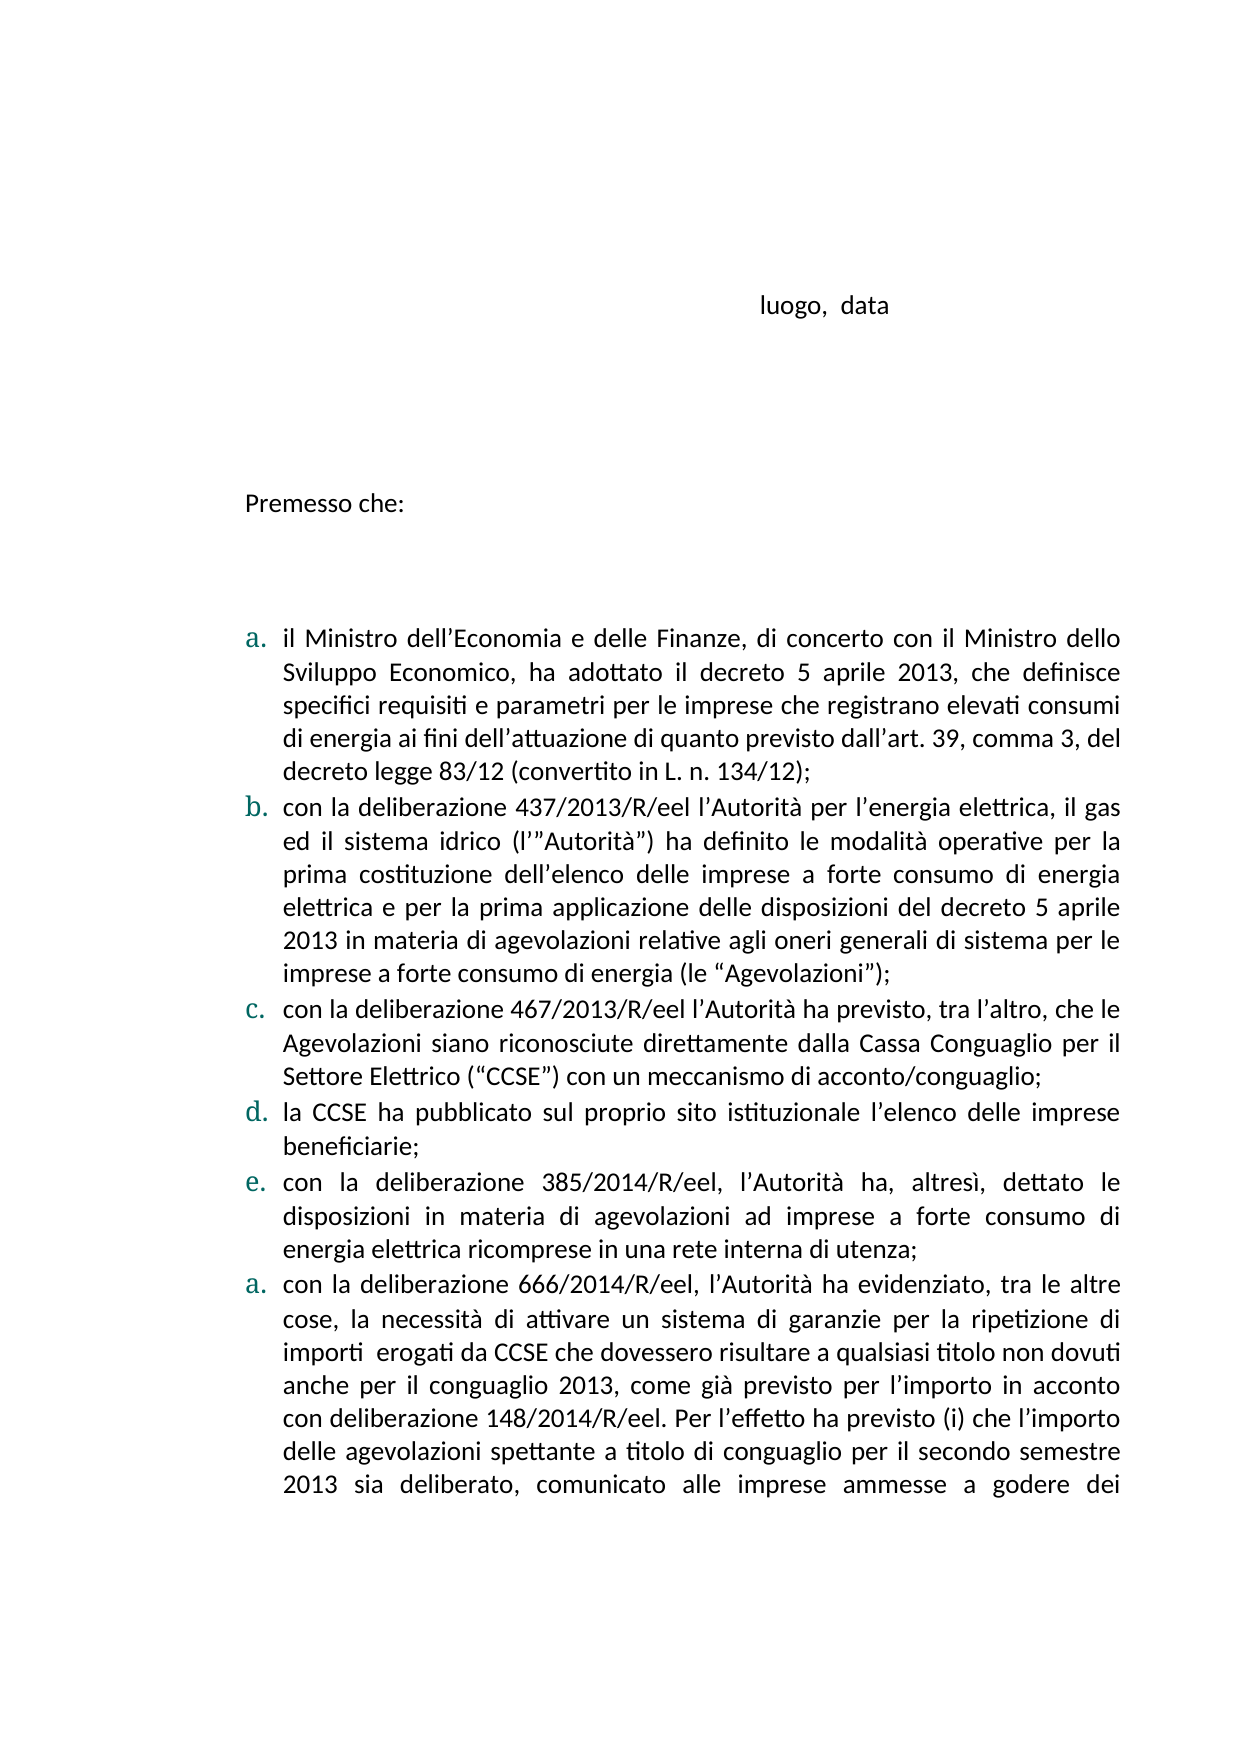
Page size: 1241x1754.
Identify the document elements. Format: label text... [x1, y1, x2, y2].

list il Ministro dell’Economia e delle Finanze, di concerto con il Ministro dello Sviluppo Economico, ha adottato il decreto 5 aprile 2013, che definisce specifici requisiti e parametri per le imprese che registrano elevati consumi di energia ai fini dell’attuazione di quanto previsto dall’art. 39, comma 3, del decreto legge 83/12 (convertito in L. n. 134/12); [245, 618, 1122, 787]
list con la deliberazione 467/2013/R/eel l’Autorità ha previsto, tra l’altro, che le Agevolazioni siano riconosciute direttamente dalla Cassa Conguaglio per il Settore Elettrico (“CCSE”) con un meccanismo di acconto/conguaglio; [245, 989, 1122, 1092]
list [245, 1265, 1122, 1500]
list la CCSE ha pubblicato sul proprio sito istituzionale l’elenco delle imprese beneficiarie; [245, 1092, 1122, 1162]
list con la deliberazione 437/2013/R/eel l’Autorità per l’energia elettrica, il gas ed il sistema idrico (l’”Autorità”) ha definito le modalità operative per la prima costituzione dell’elenco delle imprese a forte consumo di energia elettrica e per la prima applicazione delle disposizioni del decreto 5 aprile 2013 in materia di agevolazioni relative agli oneri generali di sistema per le imprese a forte consumo di energia (le “Agevolazioni”); [245, 787, 1122, 989]
list con la deliberazione 385/2014/R/eel, l’Autorità ha, altresì, dettato le disposizioni in materia di agevolazioni ad imprese a forte consumo di energia elettrica ricomprese in una rete interna di utenza; [245, 1162, 1122, 1265]
text Premesso che: [245, 486, 1122, 519]
text luogo, data [759, 288, 1122, 321]
